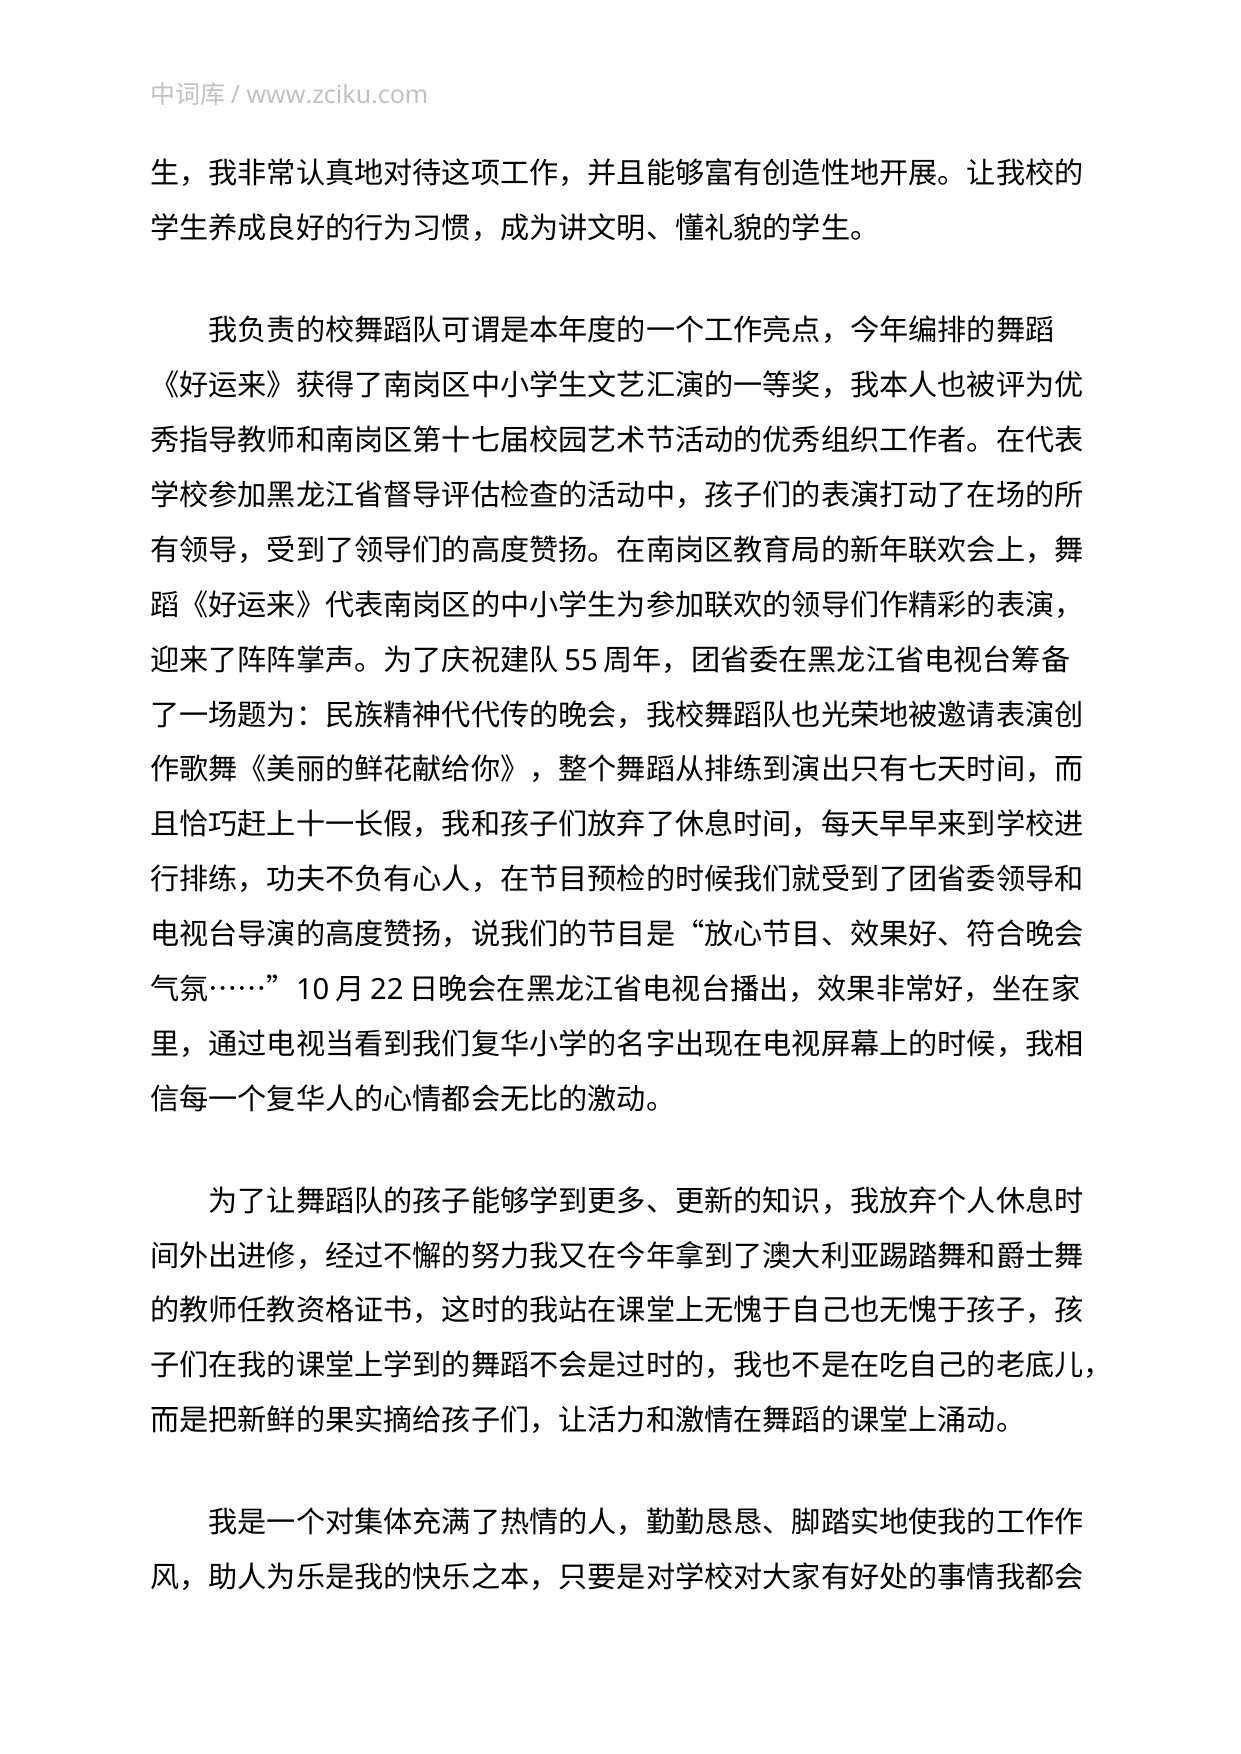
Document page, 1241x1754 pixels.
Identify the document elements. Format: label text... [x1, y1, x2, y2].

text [150, 150, 1090, 247]
text 我负责的校舞蹈队可谓是本年度的一个工作亮点，今年编排的舞蹈《好运来》获得了南岗区中小学生文艺汇演的一等奖，我本人也被评为优秀指导教师和南岗区第十七届校园艺术节活动的优秀组织工作者。在代表学校参加黑龙江省督导评估检查的活动中，孩子们的表演打动了在场的所有领导，受到了领导们的高度赞扬。在南岗区教育局的新年联欢会上，舞蹈《好运来》代表南岗区的中小学生为参加联欢的领导们作精彩的表演，迎来了阵阵掌声。为了庆祝建队55周年，团省委在黑龙江省电视台筹备了一场题为：民族精神代代传的晚会，我校舞蹈队也光荣地被邀请表演创作歌舞《美丽的鲜花献给你》，整个舞蹈从排练到演出只有七天时间，而且恰巧赶上十一长假，我和孩子们放弃了休息时间，每天早早来到学校进行排练，功夫不负有心人，在节目预检的时候我们就受到了团省委领导和电视台导演的高度赞扬，说我们的节目是“放心节目、效果好、符合晚会气氛……”10月22日晚会在黑龙江省电视台播出，效果非常好，坐在家里，通过电视当看到我们复华小学的名字出现在电视屏幕上的时候，我相信每一个复华人的心情都会无比的激动。 [150, 307, 1090, 1118]
text 为了让舞蹈队的孩子能够学到更多、更新的知识，我放弃个人休息时间外出进修，经过不懈的努力我又在今年拿到了澳大利亚踢踏舞和爵士舞的教师任教资格证书，这时的我站在课堂上无愧于自己也无愧于孩子，孩子们在我的课堂上学到的舞蹈不会是过时的，我也不是在吃自己的老底儿，而是把新鲜的果实摘给孩子们，让活力和激情在舞蹈的课堂上涌动。 [150, 1177, 1090, 1439]
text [150, 1498, 1090, 1596]
